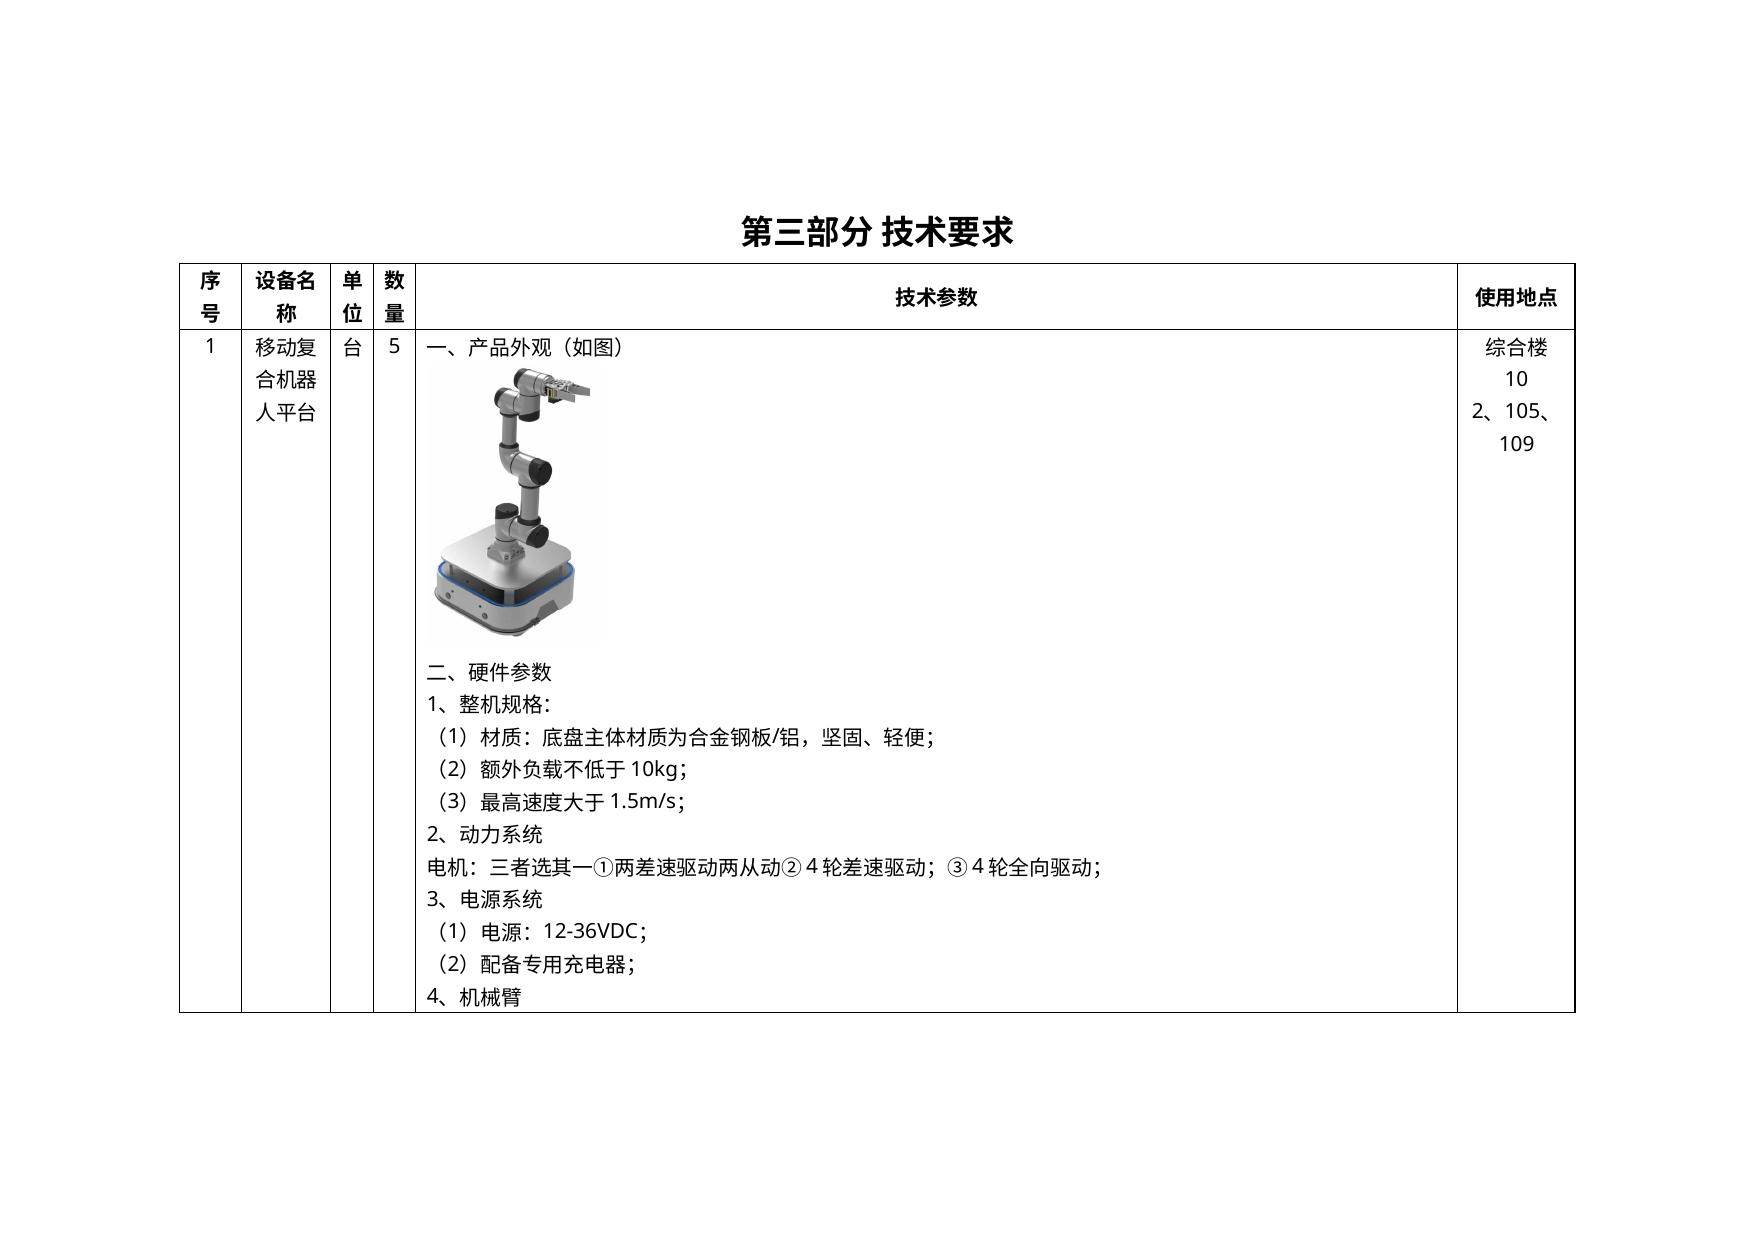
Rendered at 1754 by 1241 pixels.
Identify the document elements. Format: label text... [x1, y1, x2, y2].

picture [426, 362, 604, 647]
table_cell 移动复合机器人平台 [242, 330, 330, 1012]
table_cell 1 [180, 330, 241, 1012]
table_cell 综合楼102、105、109 [1458, 330, 1574, 1012]
table_header 单位 [331, 264, 373, 329]
table_header 设备名称 [242, 264, 330, 329]
text 第三部分 技术要求 [150, 198, 1604, 263]
table_cell 台 [331, 330, 373, 1012]
table_header 数量 [374, 264, 415, 329]
table_header 使用地点 [1458, 264, 1574, 329]
table_header 技术参数 [416, 264, 1457, 329]
table_cell 5 [374, 330, 415, 1012]
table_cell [416, 330, 1457, 1012]
table_header 序号 [180, 264, 241, 329]
